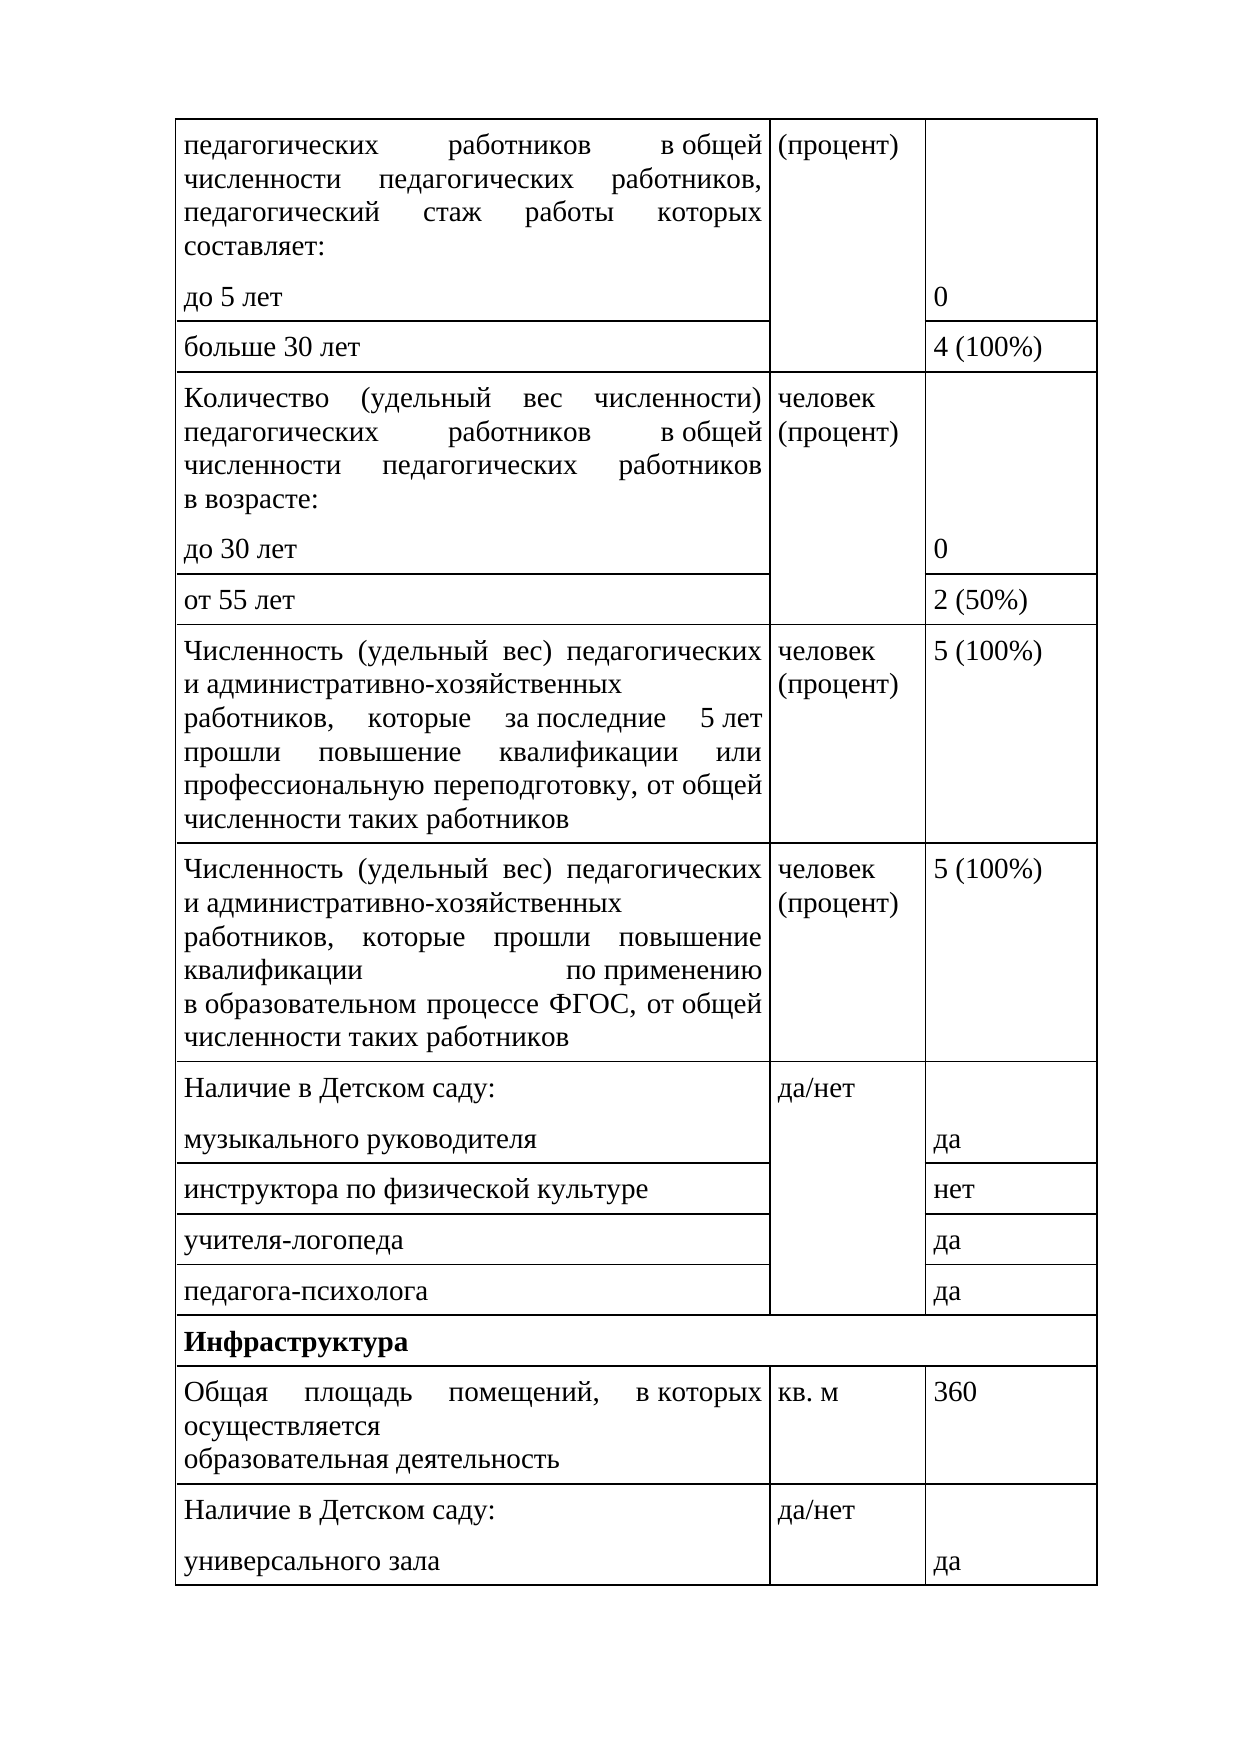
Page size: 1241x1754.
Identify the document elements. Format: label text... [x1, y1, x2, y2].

table_cell Количество (удельный вес численности) педагогических работников в общей численности педагогических работников в возрасте: [176, 372, 769, 522]
table_cell [926, 373, 1096, 522]
table_cell Инфраструктура [176, 1315, 1096, 1365]
table_cell да/нет [771, 1062, 925, 1314]
table_cell [926, 120, 1096, 269]
table_cell 5 (100%) [926, 844, 1096, 1061]
table_cell инструктора по физической культуре [176, 1163, 769, 1213]
table_cell человек (процент) [771, 844, 925, 1061]
table_cell Численность (удельный вес) педагогических и административно-хозяйственных работников, которые прошли повышение квалификации по применению в образовательном процессе ФГОС, от общей численности таких работников [176, 843, 769, 1061]
table_cell до 30 лет [176, 522, 769, 573]
table_cell универсального зала [176, 1534, 769, 1584]
table_cell кв. м [771, 1367, 925, 1483]
table_cell 5 (100%) [926, 625, 1096, 842]
table_cell 4 (100%) [926, 322, 1096, 371]
table_cell 0 [926, 270, 1096, 320]
table_cell музыкального руководителя [176, 1111, 769, 1162]
table_cell 2 (50%) [926, 575, 1096, 624]
table_cell от 55 лет [176, 574, 769, 624]
table_cell да [926, 1111, 1096, 1162]
table_cell [926, 1485, 1096, 1533]
table_cell до 5 лет [176, 270, 769, 320]
table_cell учителя-логопеда [176, 1214, 769, 1263]
table_cell больше 30 лет [176, 321, 769, 371]
table_cell человек (процент) [771, 373, 925, 624]
table_cell 360 [926, 1367, 1096, 1483]
table_cell Наличие в Детском саду: [176, 1484, 769, 1533]
table_cell да/нет [771, 1485, 925, 1584]
table_cell нет [926, 1164, 1096, 1213]
table_cell 0 [926, 522, 1096, 573]
table_cell педагога-психолога [176, 1265, 769, 1314]
table_cell да [926, 1534, 1096, 1584]
table_cell Общая площадь помещений, в которых осуществляется образовательная деятельность [176, 1366, 769, 1483]
table_cell [926, 1062, 1096, 1111]
table_cell Численность (удельный вес) педагогических и административно-хозяйственных работников, которые за последние 5 лет прошли повышение квалификации или профессиональную переподготовку, от общей численности таких работников [176, 625, 769, 842]
table_cell Наличие в Детском саду: [176, 1062, 769, 1111]
table_cell да [926, 1215, 1096, 1263]
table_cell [176, 120, 769, 269]
table_cell да [926, 1265, 1096, 1314]
table_cell человек (процент) [771, 625, 925, 842]
table_cell человек (процент) [771, 120, 925, 371]
